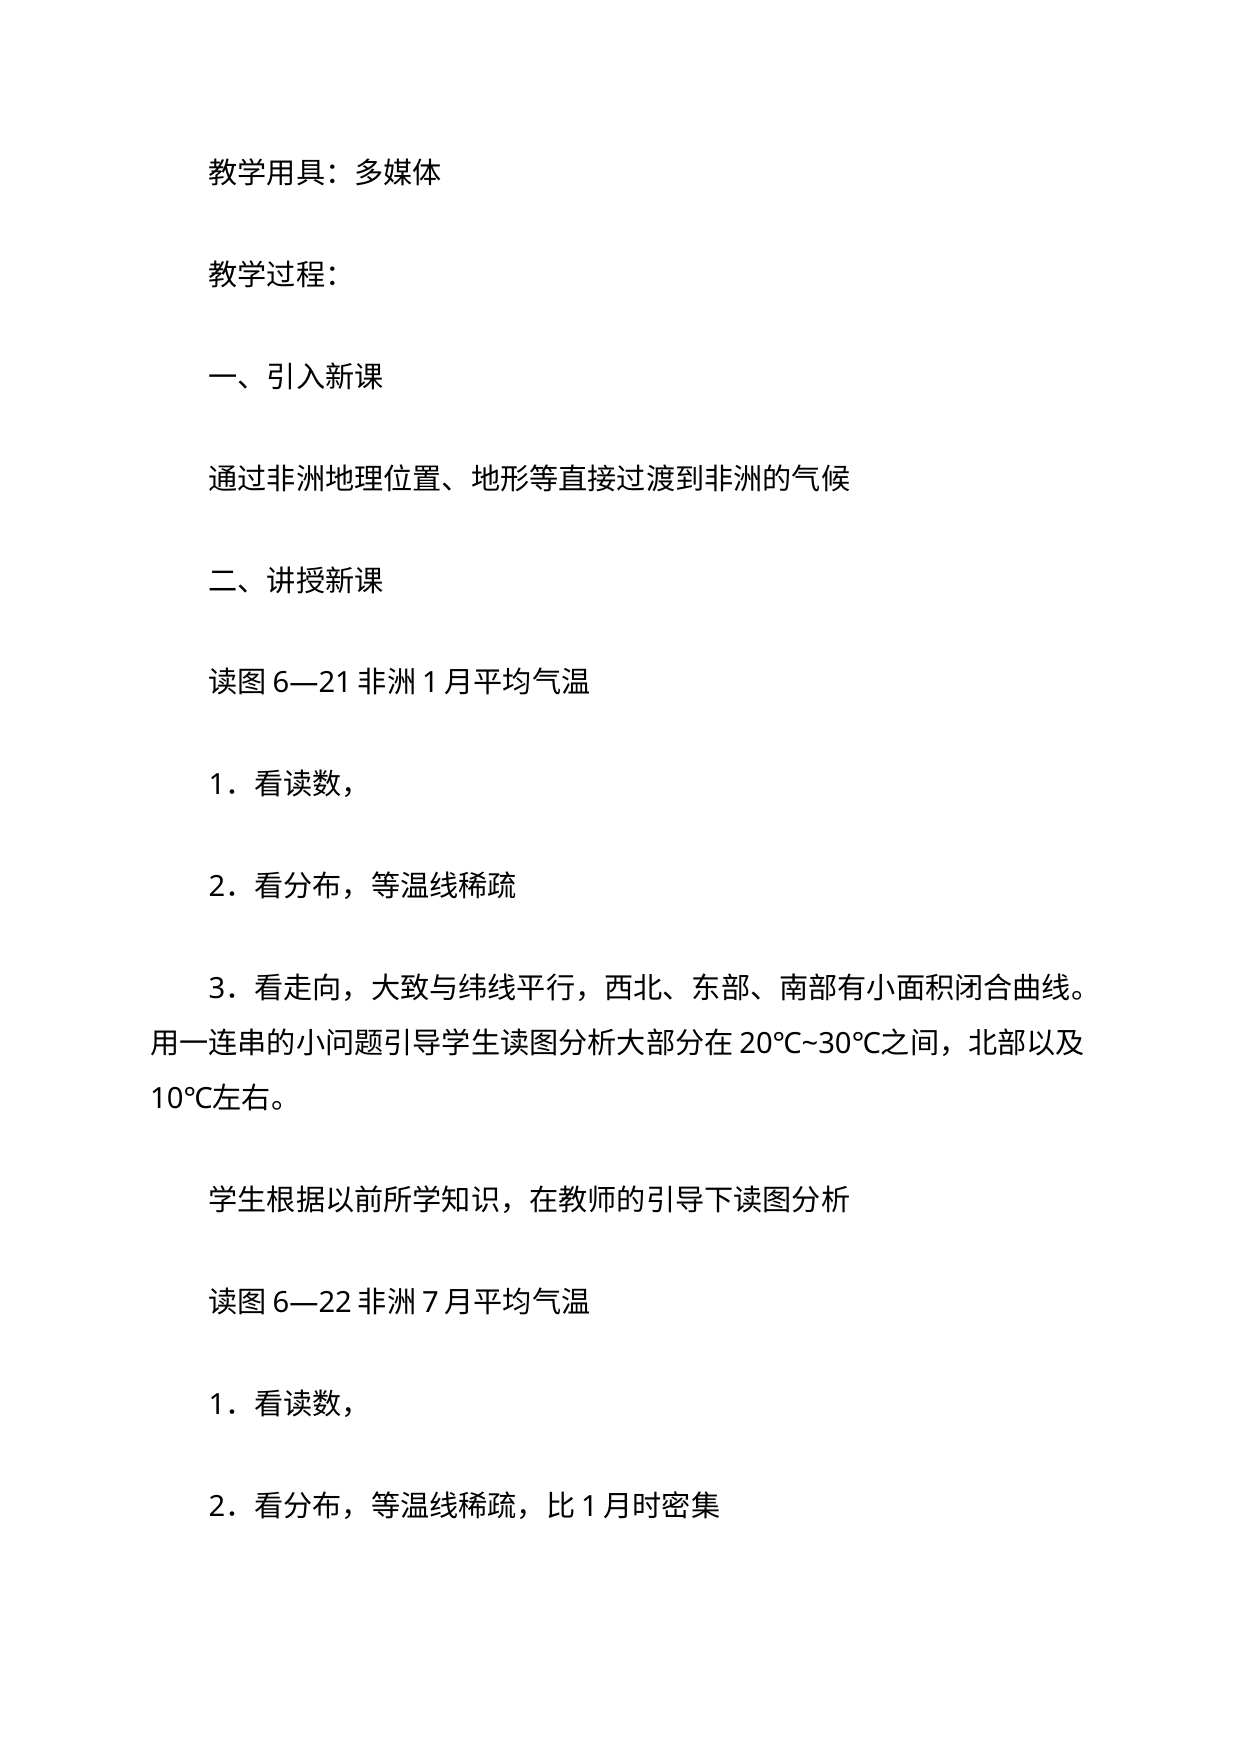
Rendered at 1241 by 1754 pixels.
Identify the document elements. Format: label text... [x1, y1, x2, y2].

text 2．看分布，等温线稀疏 [150, 863, 1090, 905]
text 二、讲授新课 [150, 557, 1090, 599]
text 1．看读数， [150, 1381, 1090, 1423]
text 1．看读数， [150, 761, 1090, 803]
text 读图6—21非洲1月平均气温 [150, 659, 1090, 701]
text 教学用具：多媒体 [150, 150, 1090, 192]
text 2．看分布，等温线稀疏，比1月时密集 [150, 1482, 1090, 1525]
text 读图6—22非洲7月平均气温 [150, 1278, 1090, 1321]
text 一、引入新课 [150, 353, 1090, 396]
text 3．看走向，大致与纬线平行，西北、东部、南部有小面积闭合曲线。用一连串的小问题引导学生读图分析大部分在20℃~30℃之间，北部以及10℃左右。 [150, 965, 1090, 1117]
text 学生根据以前所学知识，在教师的引导下读图分析 [150, 1177, 1090, 1219]
text 教学过程： [150, 252, 1090, 294]
text 通过非洲地理位置、地形等直接过渡到非洲的气候 [150, 455, 1090, 498]
